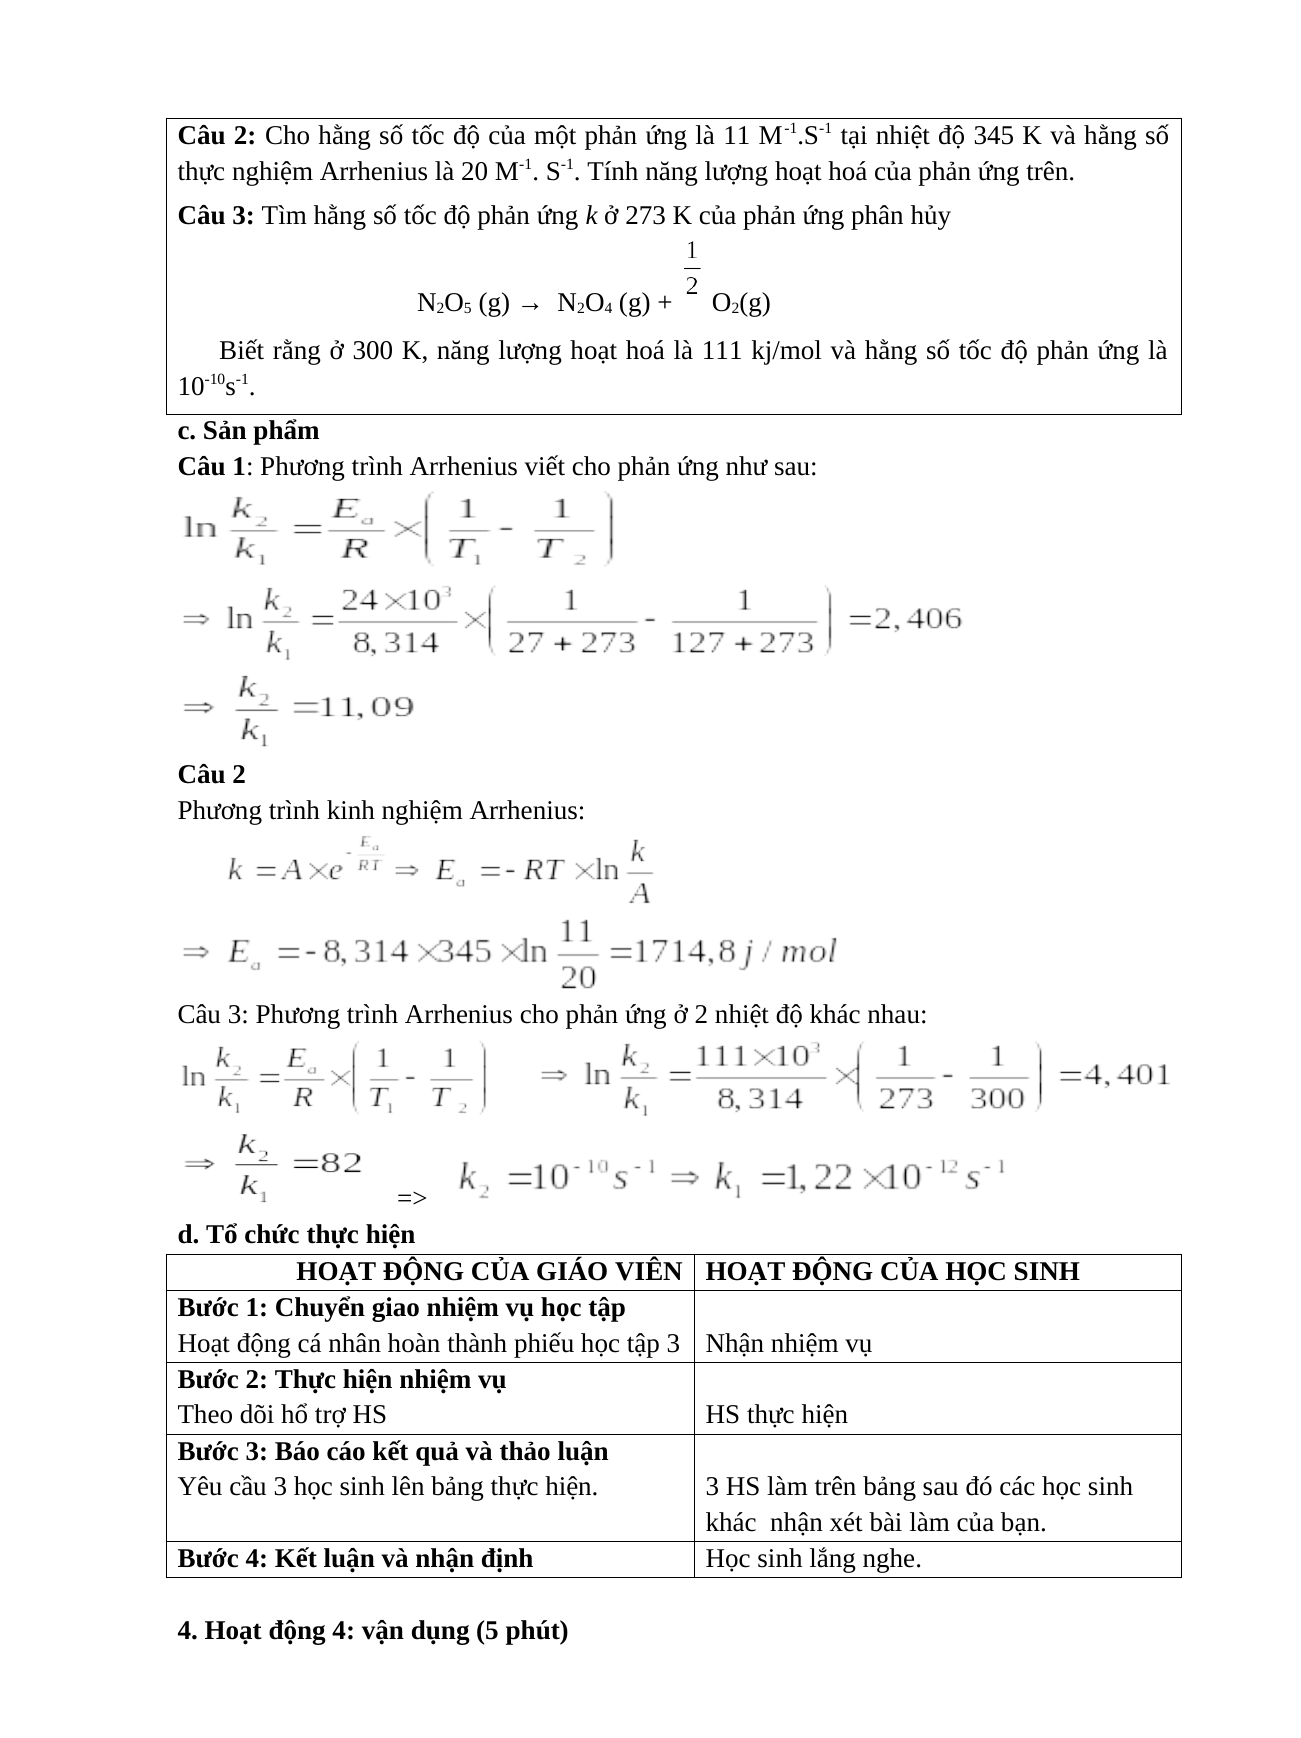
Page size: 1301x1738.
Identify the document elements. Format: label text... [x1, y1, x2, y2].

text Câu 3: Phương trình Arrhenius cho phản ứng ở 2 nhiệt độ khác nhau: [177, 998, 1181, 1029]
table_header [167, 119, 1181, 413]
table_cell Học sinh lắng nghe. [695, 1542, 1181, 1577]
table_cell 3 HS làm trên bảng sau đó các học sinh khác nhận xét bài làm của bạn. [695, 1435, 1181, 1541]
table_cell Bước 3: Báo cáo kết quả và thảo luận Yêu cầu 3 học sinh lên bảng thực hiện. [167, 1435, 694, 1541]
text c. Sản phẩm [177, 415, 1181, 446]
table_cell Bước 1: Chuyển giao nhiệm vụ học tập Hoạt động cá nhân hoàn thành phiếu học tập 3 [167, 1291, 694, 1362]
text d. Tổ chức thực hiện [177, 1218, 1181, 1249]
table_cell HS thực hiện [695, 1363, 1181, 1433]
table_cell Bước 2: Thực hiện nhiệm vụ Theo dõi hổ trợ HS [167, 1363, 694, 1433]
table_cell Nhận nhiệm vụ [695, 1291, 1181, 1362]
text 4. Hoạt động 4: vận dụng (5 phút) [177, 1614, 1181, 1645]
table_header HOẠT ĐỘNG CỦA HỌC SINH [695, 1255, 1181, 1290]
text => [177, 1126, 1181, 1214]
table_header HOẠT ĐỘNG CỦA GIÁO VIÊN [167, 1255, 694, 1290]
table_cell Bước 4: Kết luận và nhận định [167, 1542, 694, 1577]
table_header Câu 1: Phương trình Arrhenius viết cho phản ứng như sau: Câu 2 Phương trình kinh nghiệm Arrhenius: [166, 450, 1183, 913]
